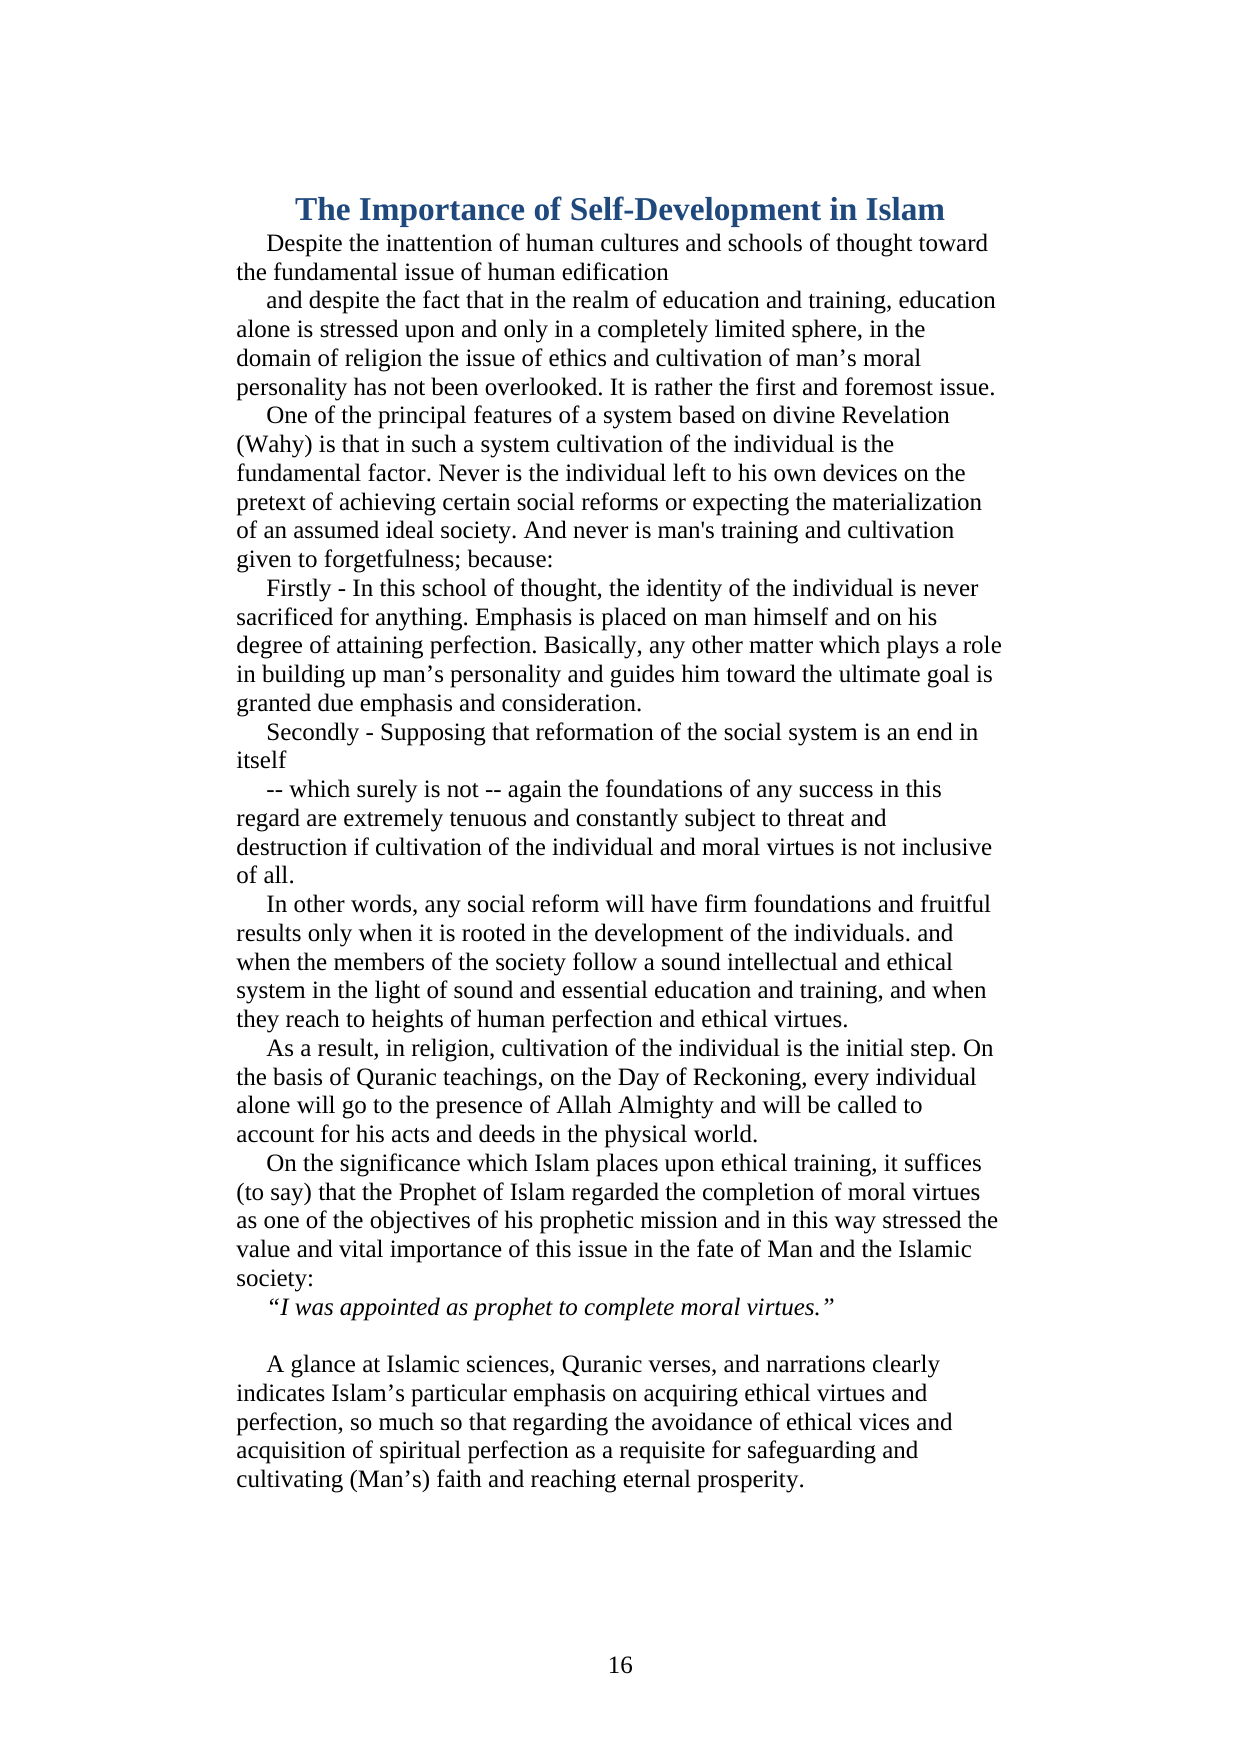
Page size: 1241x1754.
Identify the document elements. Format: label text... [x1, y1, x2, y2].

text Despite the inattention of human cultures and schools of thought toward the fundamental issue of human edification [236, 228, 1004, 286]
subtitle The Importance of Self-Development in Islam [236, 190, 1004, 228]
text Secondly - Supposing that reformation of the social system is an end in itself [236, 717, 1004, 774]
text Firstly - In this school of thought, the identity of the individual is never sacrificed for anything. Emphasis is placed on man himself and on his degree of attaining perfection. Basically, any other matter which plays a role in building up man’s personality and guides him toward the ultimate goal is granted due emphasis and consideration. [236, 573, 1004, 717]
text One of the principal features of a system based on divine Revelation (Wahy) is that in such a system cultivation of the individual is the fundamental factor. Never is the individual left to his own devices on the pretext of achieving certain social reforms or expecting the materialization of an assumed ideal society. And never is man's training and cultivation given to forgetfulness; because: [236, 401, 1004, 573]
text On the significance which Islam places upon ethical training, it suffices (to say) that the Prophet of Islam regarded the completion of moral virtues as one of the objectives of his prophetic mission and in this way stressed the value and vital importance of this issue in the fate of Man and the Islamic society: [236, 1148, 1004, 1292]
text “I was appointed as prophet to complete moral virtues.” [236, 1292, 1004, 1321]
text In other words, any social reform will have firm foundations and fruitful results only when it is rooted in the development of the individuals. and when the members of the society follow a sound intellectual and ethical system in the light of sound and essential education and training, and when they reach to heights of human perfection and ethical virtues. [236, 889, 1004, 1033]
text -- which surely is not -- again the foundations of any success in this regard are extremely tenuous and constantly subject to threat and destruction if cultivation of the individual and moral virtues is not inclusive of all. [236, 774, 1004, 889]
text and despite the fact that in the realm of education and training, education alone is stressed upon and only in a completely limited sphere, in the domain of religion the issue of ethics and cultivation of man’s moral personality has not been overlooked. It is rather the first and foremost issue. [236, 286, 1004, 401]
text As a result, in religion, cultivation of the individual is the initial step. On the basis of Quranic teachings, on the Day of Reckoning, every individual alone will go to the presence of Allah Almighty and will be called to account for his acts and deeds in the physical world. [236, 1033, 1004, 1148]
text A glance at Islamic sciences, Quranic verses, and narrations clearly indicates Islam’s particular emphasis on acquiring ethical virtues and perfection, so much so that regarding the avoidance of ethical vices and acquisition of spiritual perfection as a requisite for safeguarding and cultivating (Man’s) faith and reaching eternal prosperity. [236, 1349, 1004, 1493]
